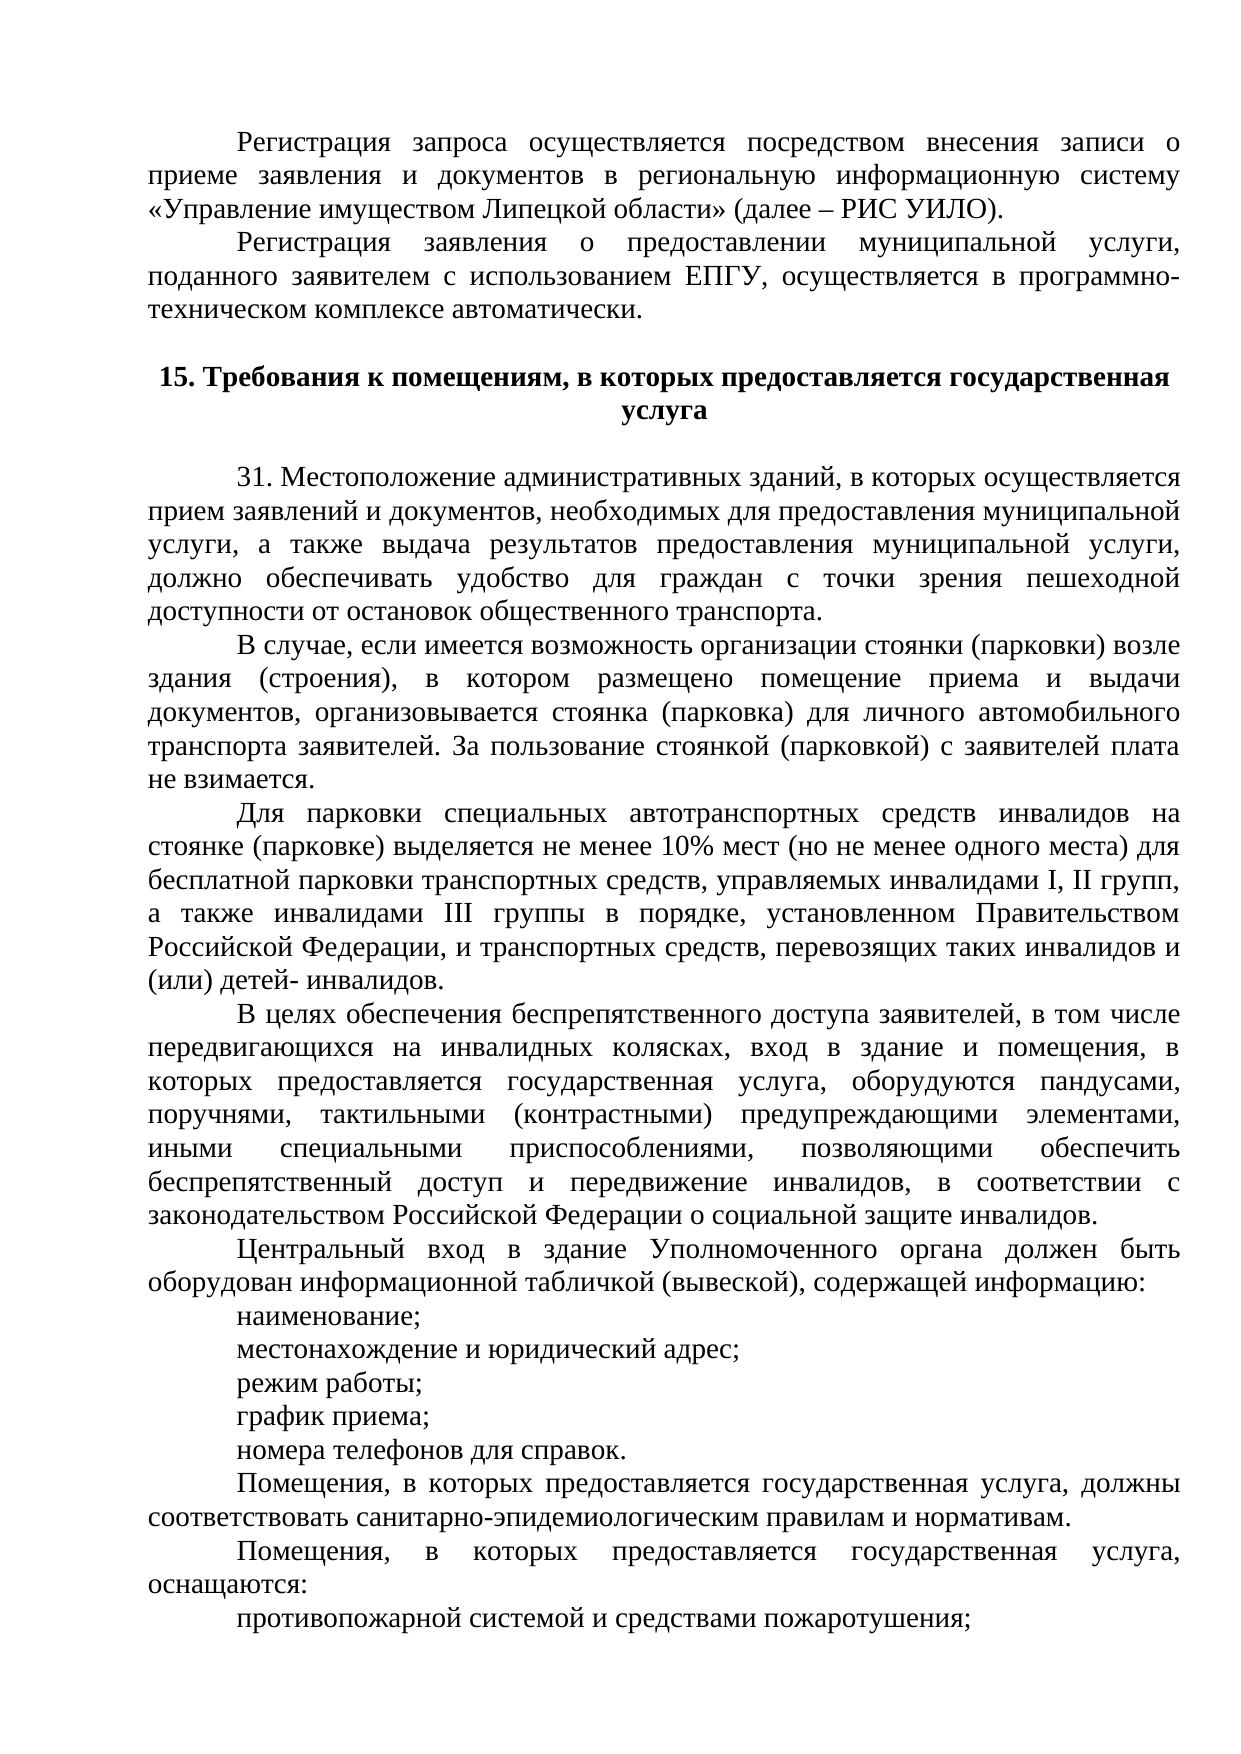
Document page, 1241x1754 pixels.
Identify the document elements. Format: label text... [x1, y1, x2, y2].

text В целях обеспечения беспрепятственного доступа заявителей, в том числе передвигающихся на инвалидных колясках, вход в здание и помещения, в которых предоставляется государственная услуга, оборудуются пандусами, поручнями, тактильными (контрастными) предупреждающими элементами, иными специальными приспособлениями, позволяющими обеспечить беспрепятственный доступ и передвижение инвалидов, в соответствии с законодательством Российской Федерации о социальной защите инвалидов. [148, 996, 1181, 1231]
text наименование; [148, 1298, 1181, 1331]
text Центральный вход в здание Уполномоченного органа должен быть оборудован информационной табличкой (вывеской), содержащей информацию: [148, 1231, 1181, 1298]
text номера телефонов для справок. [148, 1432, 1181, 1466]
text В случае, если имеется возможность организации стоянки (парковки) возле здания (строения), в котором размещено помещение приема и выдачи документов, организовывается стоянка (парковка) для личного автомобильного транспорта заявителей. За пользование стоянкой (парковкой) с заявителей плата не взимается. [148, 627, 1181, 795]
text Для парковки специальных автотранспортных средств инвалидов на стоянке (парковке) выделяется не менее 10% мест (но не менее одного места) для бесплатной парковки транспортных средств, управляемых инвалидами I, II групп, а также инвалидами III группы в порядке, установленном Правительством Российской Федерации, и транспортных средств, перевозящих таких инвалидов и (или) детей- инвалидов. [148, 795, 1181, 996]
text режим работы; [148, 1365, 1181, 1398]
text противопожарной системой и средствами пожаротушения; [148, 1600, 1181, 1633]
list Местоположение административных зданий, в которых осуществляется прием заявлений и документов, необходимых для предоставления муниципальной услуги, а также выдача результатов предоставления муниципальной услуги, должно обеспечивать удобство для граждан с точки зрения пешеходной доступности от остановок общественного транспорта. [148, 459, 1181, 627]
text Помещения, в которых предоставляется государственная услуга, должны соответствовать санитарно-эпидемиологическим правилам и нормативам. [148, 1466, 1181, 1533]
text Помещения, в которых предоставляется государственная услуга, оснащаются: [148, 1533, 1181, 1600]
list Требования к помещениям, в которых предоставляется государственная услуга [148, 359, 1181, 426]
text график приема; [148, 1398, 1181, 1432]
text Регистрация заявления о предоставлении муниципальной услуги, поданного заявителем с использованием ЕПГУ, осуществляется в программно-техническом комплексе автоматически. [148, 224, 1181, 325]
text Регистрация запроса осуществляется посредством внесения записи о приеме заявления и документов в региональную информационную систему «Управление имуществом Липецкой области» (далее – РИС УИЛО). [148, 124, 1181, 224]
text местонахождение и юридический адрес; [148, 1331, 1181, 1365]
